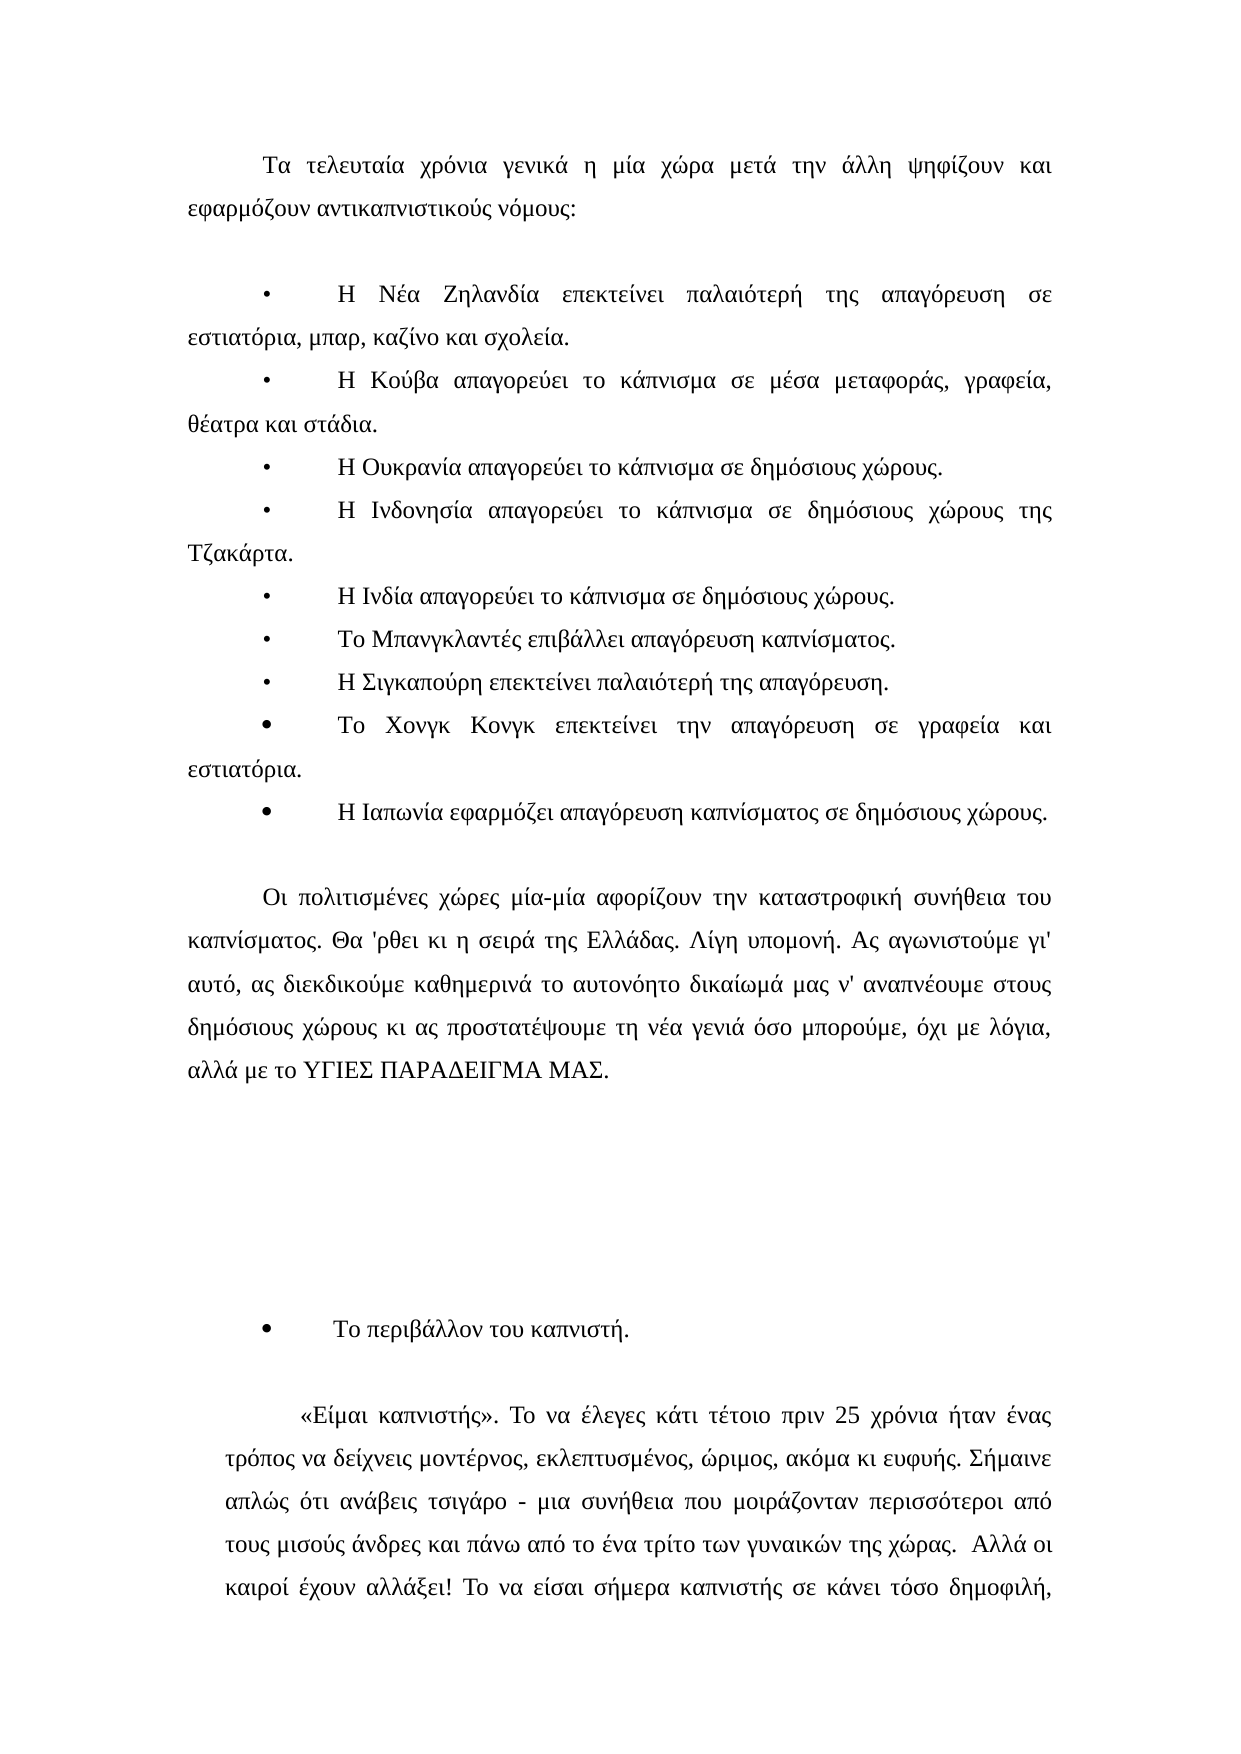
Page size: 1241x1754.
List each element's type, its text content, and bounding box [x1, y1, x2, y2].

text • H Ινδία απαγορεύει το κάπνισμα σε δημόσιους χώρους. [187, 581, 1053, 610]
text • H Σιγκαπούρη επεκτείνει παλαιότερή της απαγόρευση. [187, 667, 1053, 696]
text • Το Μπανγκλαντές επιβάλλει απαγόρευση καπνίσματος. [187, 624, 1053, 653]
list Το Χονγκ Κονγκ επεκτείνει την απαγόρευση σε γραφεία και εστιατόρια. [187, 711, 1053, 782]
text • H Κούβα απαγορεύει το κάπνισμα σε μέσα μεταφοράς, γραφεία, θέατρα και στάδια. [187, 366, 1053, 437]
list Το περιβάλλον του καπνιστή. [187, 1314, 1053, 1342]
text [225, 1400, 1053, 1601]
list Η Ιαπωνία εφαρμόζει απαγόρευση καπνίσματος σε δημόσιους χώρους. [187, 797, 1053, 826]
text • H Ινδονησία απαγορεύει το κάπνισμα σε δημόσιους χώρους της Τζακάρτα. [187, 495, 1053, 567]
text • H Νέα Ζηλανδία επεκτείνει παλαιότερή της απαγόρευση σε εστιατόρια, μπαρ, καζίνο και σχολεία. [187, 279, 1053, 351]
text Οι πολιτισμένες χώρες μία-μία αφορίζουν την καταστροφική συνήθεια του καπνίσματος. Θα 'ρθει κι η σειρά της Ελλάδας. Λίγη υπομονή. Ας αγωνιστούμε γι' αυτό, ας διεκδικούμε καθημερινά το αυτονόητο δικαίωμά μας ν' αναπνέουμε στους δημόσιους χώρους κι ας προστατέψουμε τη νέα γενιά όσο μπορούμε, όχι με λόγια, αλλά με το ΥΓΙΕΣ ΠΑΡΑΔΕΙΓΜΑ ΜΑΣ. [187, 882, 1053, 1084]
text Τα τελευταία χρόνια γενικά η μία χώρα μετά την άλλη ψηφίζουν και εφαρμόζουν αντικαπνιστικούς νόμους: [187, 150, 1053, 222]
text • H Ουκρανία απαγορεύει το κάπνισμα σε δημόσιους χώρους. [187, 452, 1053, 481]
